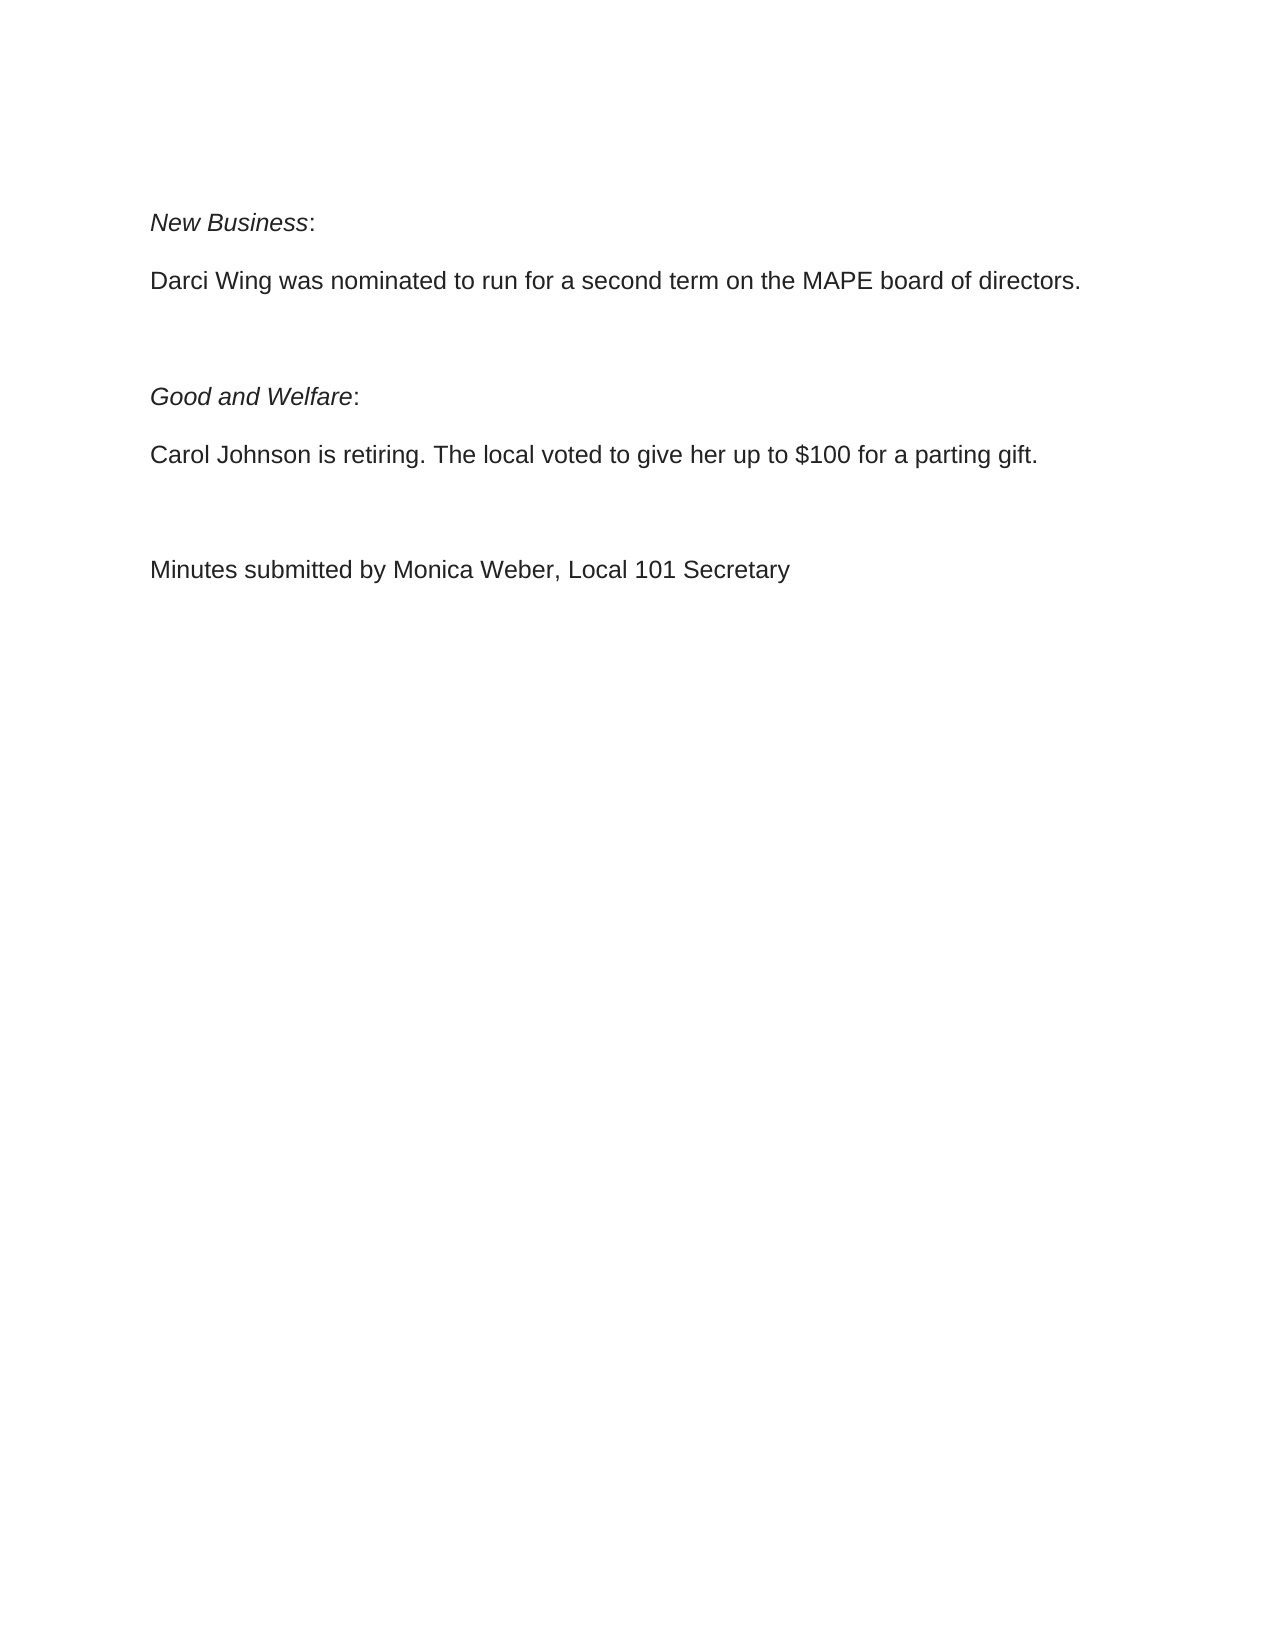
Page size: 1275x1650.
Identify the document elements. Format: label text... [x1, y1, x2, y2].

text New Business: [150, 208, 1125, 237]
text Minutes submitted by Monica Weber, Local 101 Secretary [150, 555, 1125, 584]
text Good and Welfare: [150, 382, 1125, 410]
text Carol Johnson is retiring. The local voted to give her up to $100 for a parting gift. [150, 439, 1125, 468]
text Darci Wing was nominated to run for a second term on the MAPE board of directors. [150, 266, 1125, 294]
